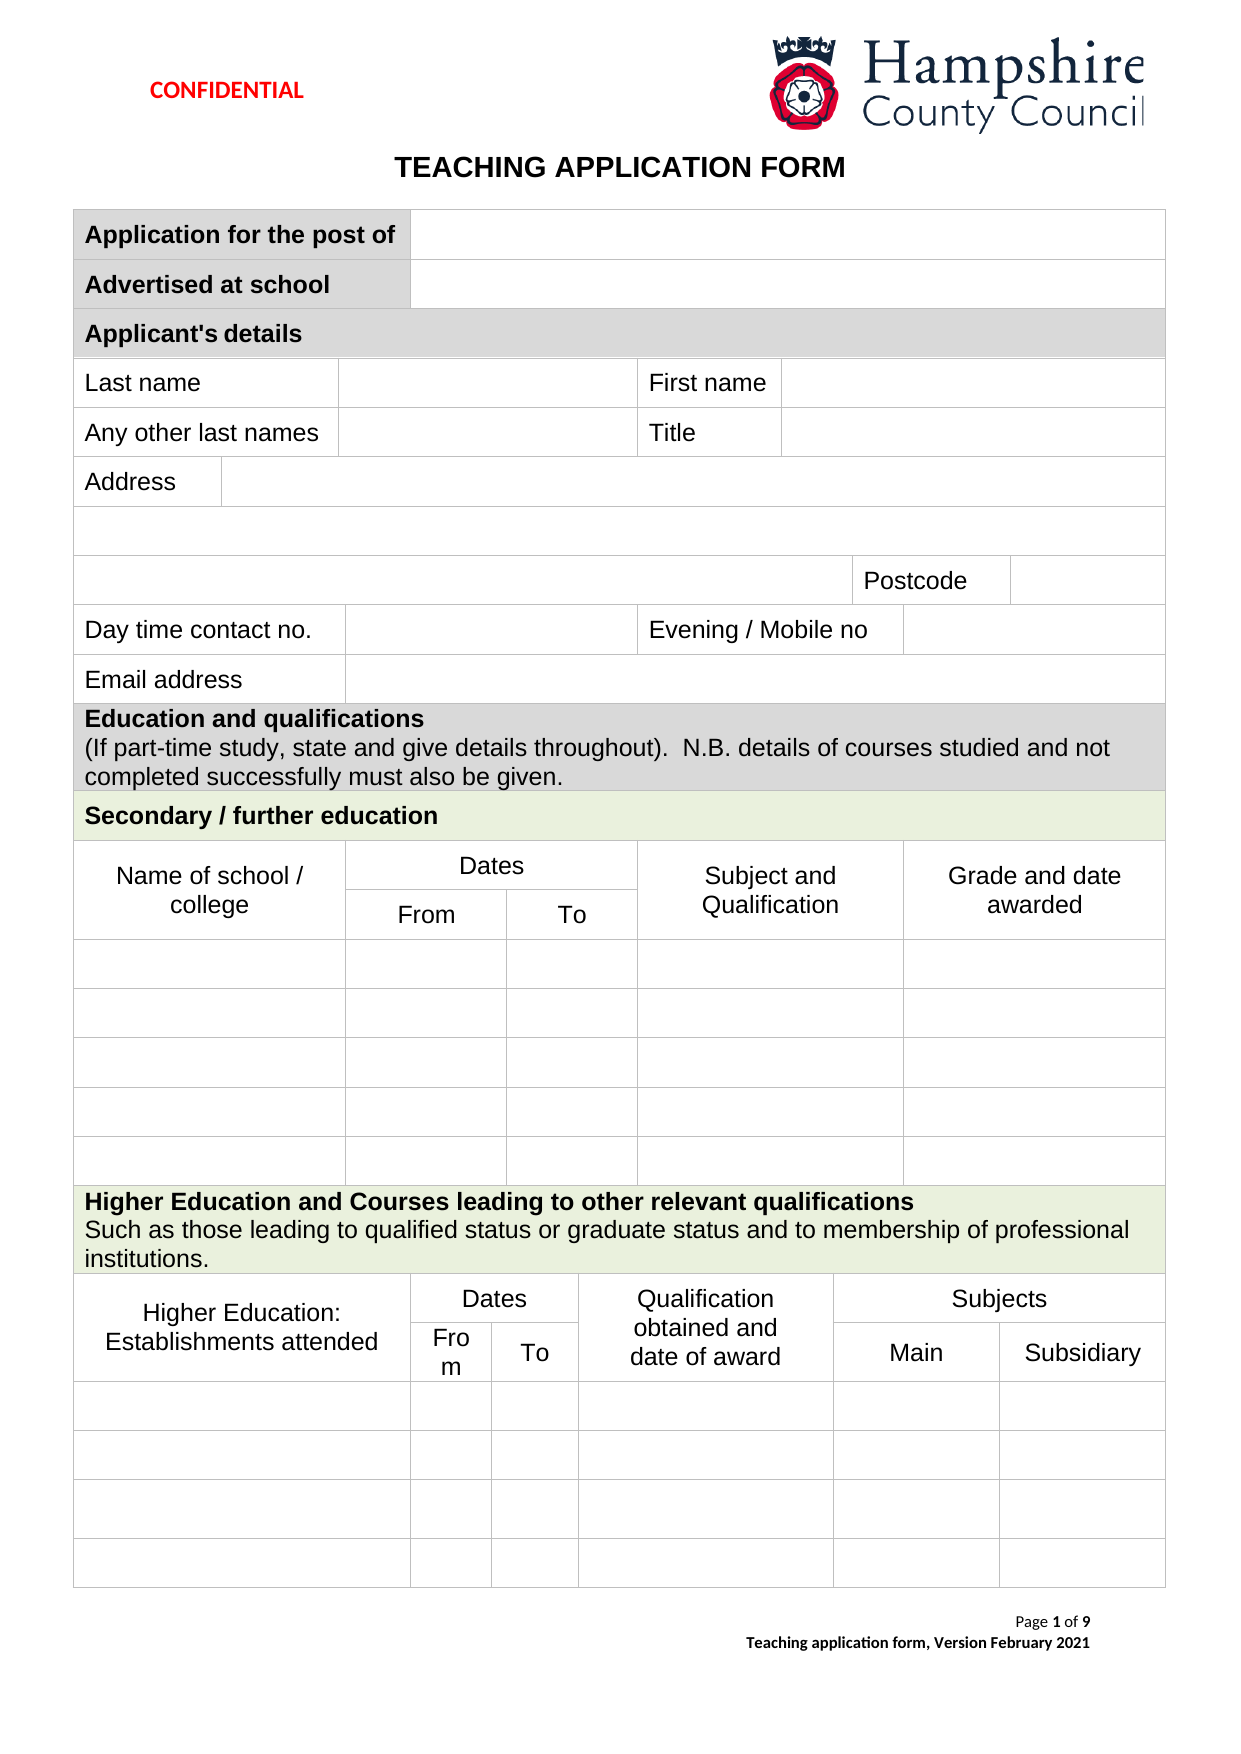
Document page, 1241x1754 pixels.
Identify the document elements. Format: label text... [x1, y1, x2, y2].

table_cell [782, 359, 1165, 407]
table_cell [904, 1137, 1165, 1185]
table_cell Email address [74, 655, 345, 703]
table_cell To [492, 1323, 578, 1381]
table_cell [638, 1137, 903, 1185]
table_cell [74, 507, 1165, 555]
table_cell [411, 1480, 491, 1538]
table_cell Postcode [853, 556, 1010, 604]
table_cell Higher Education and Courses leading to other relevant qualifications Such as those leading to qualified status or graduate status and to membership of professional institutions. [74, 1186, 1165, 1273]
table_cell [507, 989, 637, 1037]
table_cell [492, 1431, 578, 1479]
table_cell [638, 1088, 903, 1136]
table_cell [834, 1382, 999, 1430]
table_cell [1000, 1431, 1165, 1479]
table_cell Any other last names [74, 408, 338, 456]
table_cell [904, 940, 1165, 988]
table_cell [74, 556, 852, 604]
table_cell [579, 1382, 833, 1430]
text TEACHING APPLICATION FORM [150, 150, 1090, 183]
table_cell [222, 457, 1165, 506]
table_cell From [346, 890, 506, 938]
table_cell [346, 989, 506, 1037]
table_cell First name [638, 359, 781, 407]
table_cell [339, 359, 637, 407]
table_cell [74, 1539, 410, 1587]
table_cell [834, 1431, 999, 1479]
table_cell [507, 1038, 637, 1087]
table_cell [74, 1382, 410, 1430]
table_cell [904, 1038, 1165, 1087]
table_cell [579, 1539, 833, 1587]
table_cell [492, 1382, 578, 1430]
table_cell Name of school / college [74, 841, 345, 938]
table_cell [782, 408, 1165, 456]
table_cell [411, 260, 1165, 308]
table_cell Address [74, 457, 221, 506]
table_cell [346, 940, 506, 988]
table_cell [74, 1137, 345, 1185]
table_cell [904, 605, 1165, 654]
table_cell [834, 1539, 999, 1587]
table_cell Subject and Qualification [638, 841, 903, 938]
table_cell [507, 940, 637, 988]
table_cell [492, 1480, 578, 1538]
table_header Application for the post of [74, 210, 410, 259]
table_cell [346, 605, 637, 654]
table_cell Main [834, 1323, 999, 1381]
table_cell [74, 989, 345, 1037]
table_cell [74, 1480, 410, 1538]
table_cell [1000, 1382, 1165, 1430]
table_cell Qualification obtained and date of award [579, 1274, 833, 1381]
table_cell Education and qualifications (If part-time study, state and give details throughout). N.B. details of courses studied and not completed successfully must also be given. [74, 704, 1165, 790]
table_cell [74, 1088, 345, 1136]
table_cell [74, 1038, 345, 1087]
table_cell To [507, 890, 637, 938]
table_cell [834, 1480, 999, 1538]
table_cell From [411, 1323, 491, 1381]
table_cell [411, 1539, 491, 1587]
table_cell [339, 408, 637, 456]
table_cell [638, 940, 903, 988]
table_cell [579, 1480, 833, 1538]
table_cell [346, 1038, 506, 1087]
table_cell [638, 989, 903, 1037]
table_cell [507, 1088, 637, 1136]
picture [768, 36, 1144, 134]
table_cell [1000, 1539, 1165, 1587]
table_cell Applicant's details [74, 309, 1165, 357]
table_cell [1011, 556, 1165, 604]
table_cell Dates [346, 841, 637, 889]
table_cell [74, 1431, 410, 1479]
table_cell Title [638, 408, 781, 456]
table_cell Secondary / further education [74, 791, 1165, 840]
table_cell [579, 1431, 833, 1479]
table_cell [507, 1137, 637, 1185]
table_cell [638, 1038, 903, 1087]
table_cell [346, 655, 1165, 703]
table_cell [492, 1539, 578, 1587]
table_cell Subjects [834, 1274, 1165, 1322]
table_cell Grade and date awarded [904, 841, 1165, 938]
table_cell [904, 989, 1165, 1037]
table_header [411, 210, 1165, 259]
table_cell [904, 1088, 1165, 1136]
table_cell Day time contact no. [74, 605, 345, 654]
table_cell Higher Education: Establishments attended [74, 1274, 410, 1381]
table_cell [74, 940, 345, 988]
table_cell Subsidiary [1000, 1323, 1165, 1381]
table_cell [346, 1088, 506, 1136]
table_cell Last name [74, 359, 338, 407]
table_cell [411, 1431, 491, 1479]
table_cell [411, 1382, 491, 1430]
table_cell [346, 1137, 506, 1185]
table_cell [1000, 1480, 1165, 1538]
table_cell Advertised at school [74, 260, 410, 308]
table_cell Evening / Mobile no [638, 605, 903, 654]
table_cell Dates [411, 1274, 578, 1322]
